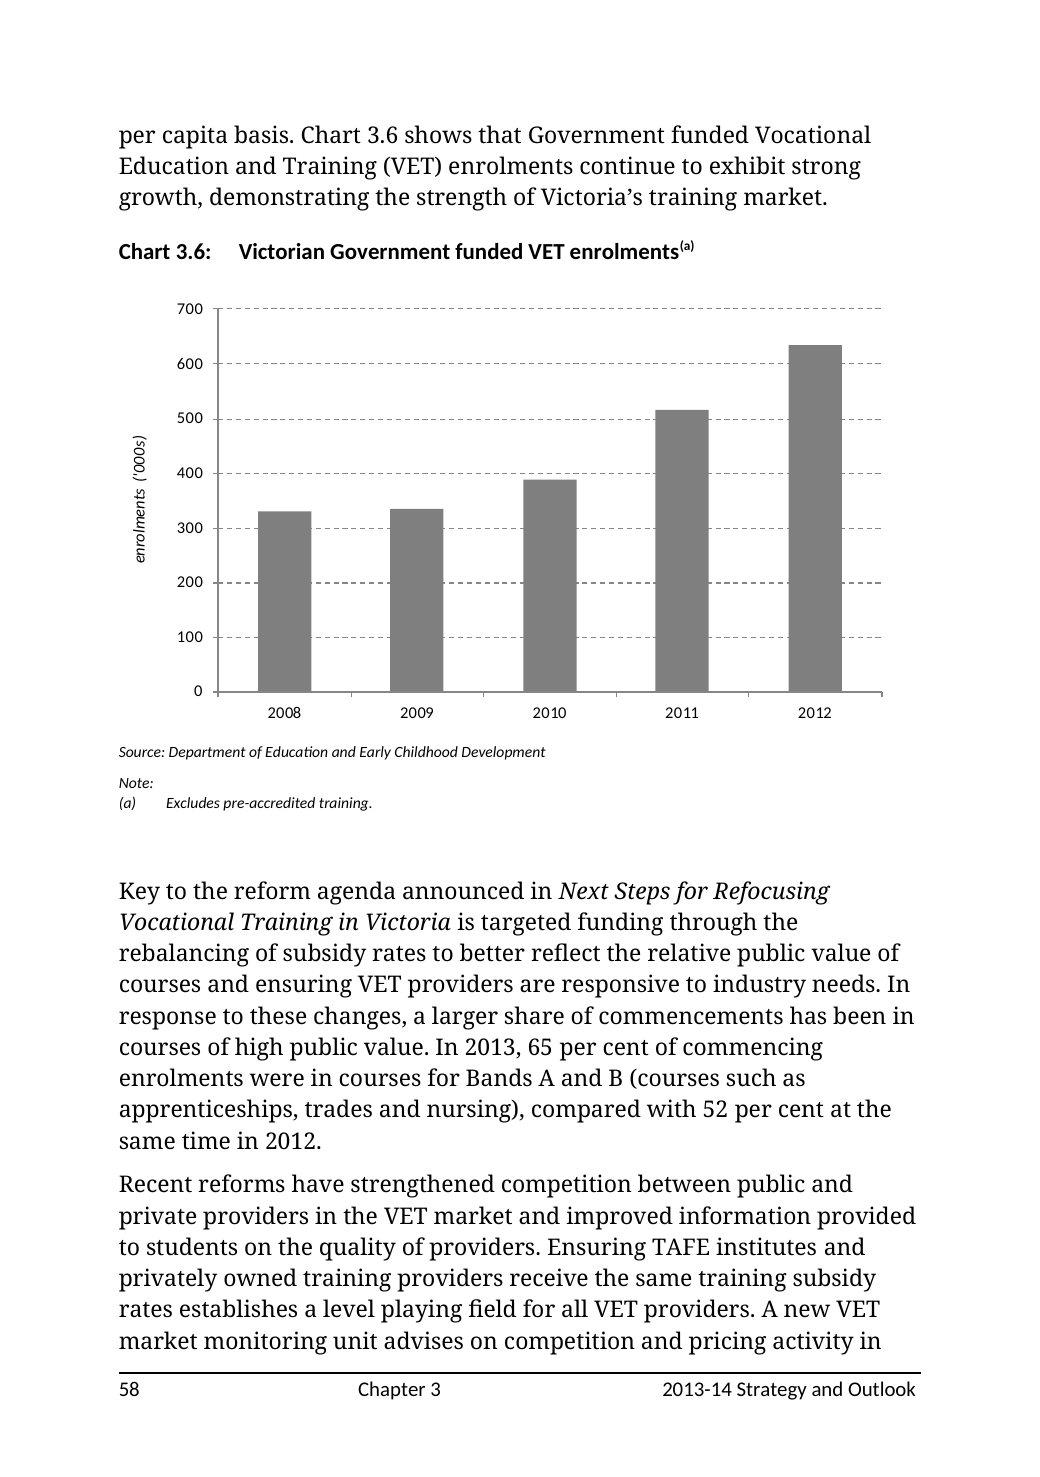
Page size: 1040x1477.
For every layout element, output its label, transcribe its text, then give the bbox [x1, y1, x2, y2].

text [118, 118, 921, 212]
subtitle Chart 3.6: Victorian Government funded VET enrolments(a) [118, 237, 921, 265]
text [118, 1168, 921, 1356]
text Source: Department of Education and Early Childhood Development [118, 742, 921, 761]
text Key to the reform agenda announced in Next Steps for Refocusing Vocational Training in Victoria is targeted funding through the rebalancing of subsidy rates to better reflect the relative public value of courses and ensuring VET providers are responsive to industry needs. In response to these changes, a larger share of commencements has been in courses of high public value. In 2013, 65 per cent of commencing enrolments were in courses for Bands A and B (courses such as apprenticeships, trades and nursing), compared with 52 per cent at the same time in 2012. [118, 875, 921, 1156]
text (a) Excludes pre-accredited training. [118, 793, 921, 812]
text Note: [118, 774, 921, 793]
